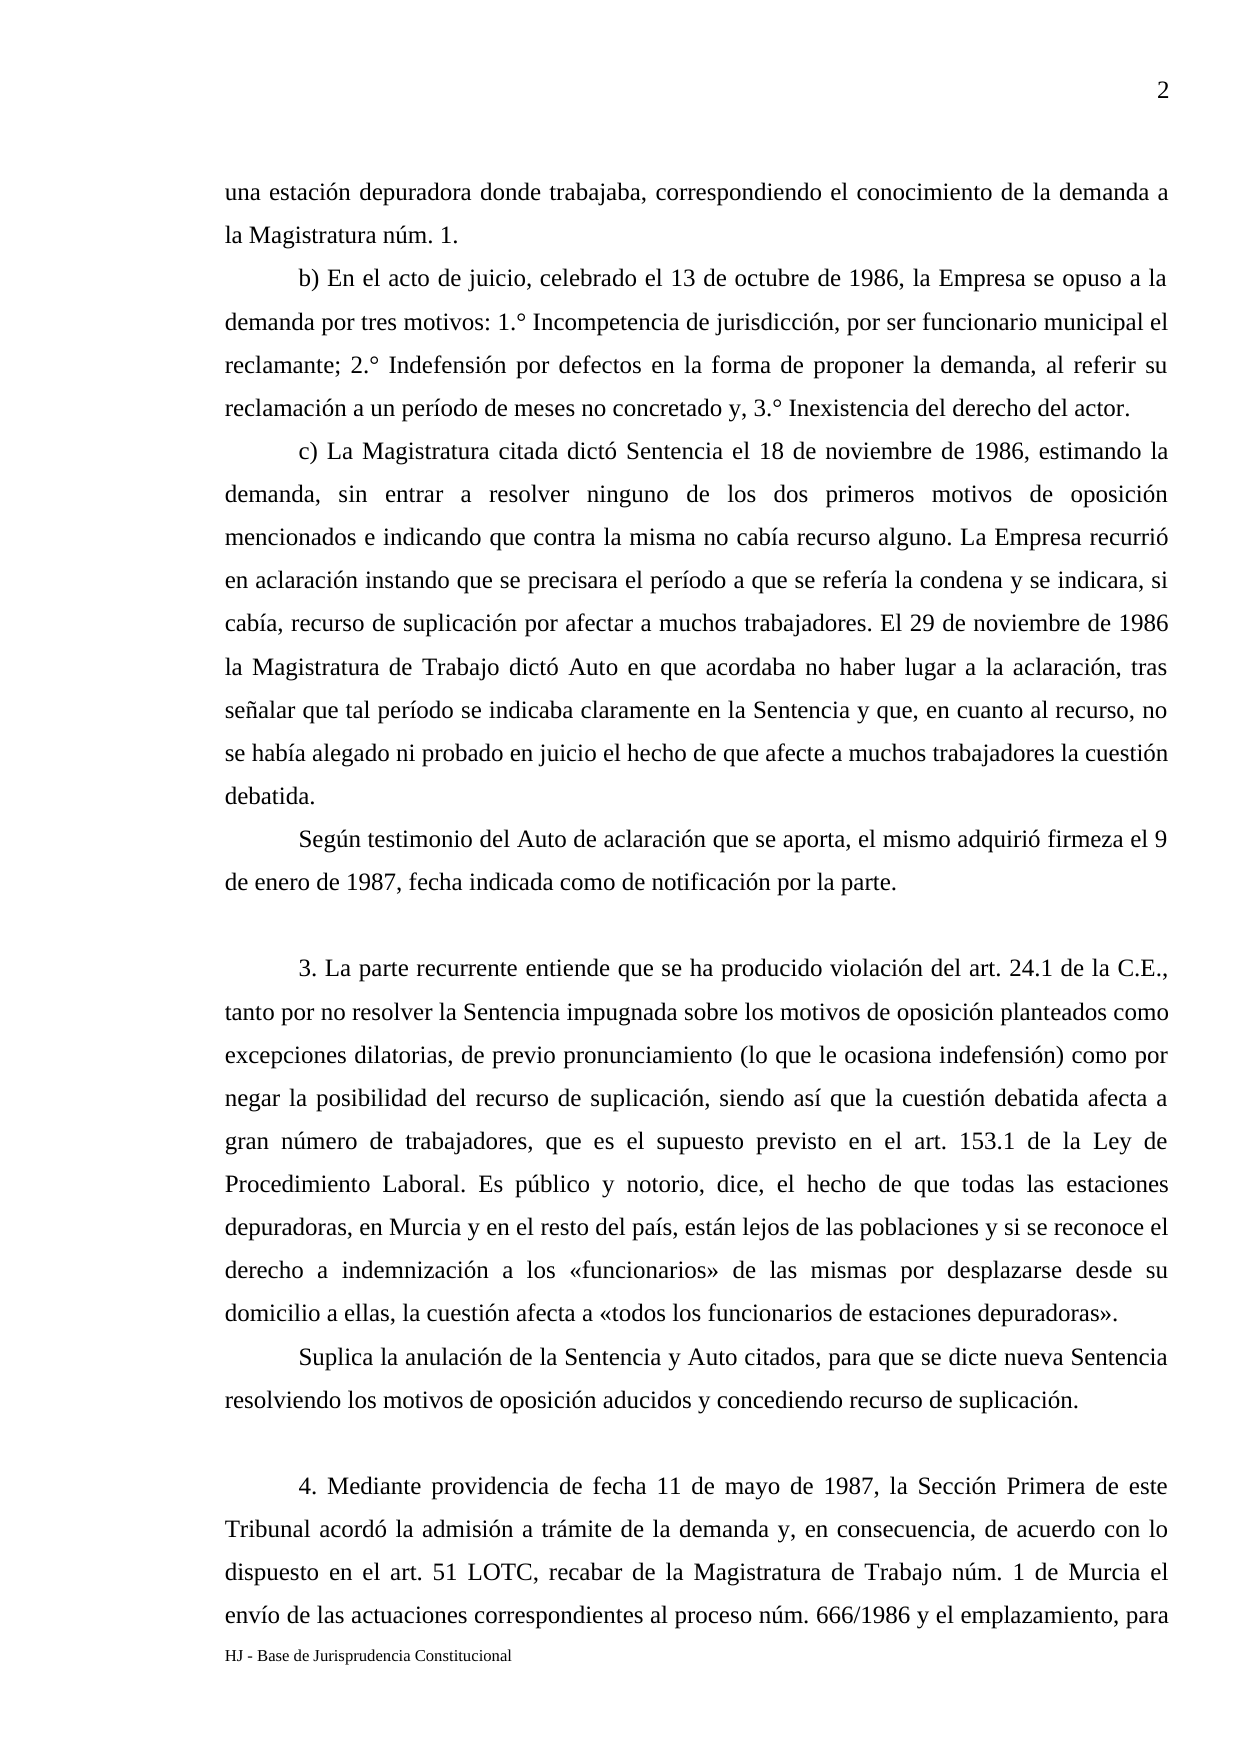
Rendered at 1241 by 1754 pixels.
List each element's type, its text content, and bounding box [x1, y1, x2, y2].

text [224, 1471, 1169, 1629]
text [224, 177, 1169, 249]
text c) La Magistratura citada dictó Sentencia el 18 de noviembre de 1986, estimando la demanda, sin entrar a resolver ninguno de los dos primeros motivos de oposición mencionados e indicando que contra la misma no cabía recurso alguno. La Empresa recurrió en aclaración instando que se precisara el período a que se refería la condena y se indicara, si cabía, recurso de suplicación por afectar a muchos trabajadores. El 29 de noviembre de 1986 la Magistratura de Trabajo dictó Auto en que acordaba no haber lugar a la aclaración, tras señalar que tal período se indicaba claramente en la Sentencia y que, en cuanto al recurso, no se había alegado ni probado en juicio el hecho de que afecte a muchos trabajadores la cuestión debatida. [224, 436, 1169, 810]
text Suplica la anulación de la Sentencia y Auto citados, para que se dicte nueva Sentencia resolviendo los motivos de oposición aducidos y concediendo recurso de suplicación. [224, 1342, 1169, 1413]
text b) En el acto de juicio, celebrado el 13 de octubre de 1986, la Empresa se opuso a la demanda por tres motivos: 1.° Incompetencia de jurisdicción, por ser funcionario municipal el reclamante; 2.° Indefensión por defectos en la forma de proponer la demanda, al referir su reclamación a un período de meses no concretado y, 3.° Inexistencia del derecho del actor. [224, 263, 1169, 422]
text Según testimonio del Auto de aclaración que se aporta, el mismo adquirió firmeza el 9 de enero de 1987, fecha indicada como de notificación por la parte. [224, 824, 1169, 896]
text 3. La parte recurrente entiende que se ha producido violación del art. 24.1 de la C.E., tanto por no resolver la Sentencia impugnada sobre los motivos de oposición planteados como excepciones dilatorias, de previo pronunciamiento (lo que le ocasiona indefensión) como por negar la posibilidad del recurso de suplicación, siendo así que la cuestión debatida afecta a gran número de trabajadores, que es el supuesto previsto en el art. 153.1 de la Ley de Procedimiento Laboral. Es público y notorio, dice, el hecho de que todas las estaciones depuradoras, en Murcia y en el resto del país, están lejos de las poblaciones y si se reconoce el derecho a indemnización a los «funcionarios» de las mismas por desplazarse desde su domicilio a ellas, la cuestión afecta a «todos los funcionarios de estaciones depuradoras». [224, 953, 1169, 1327]
